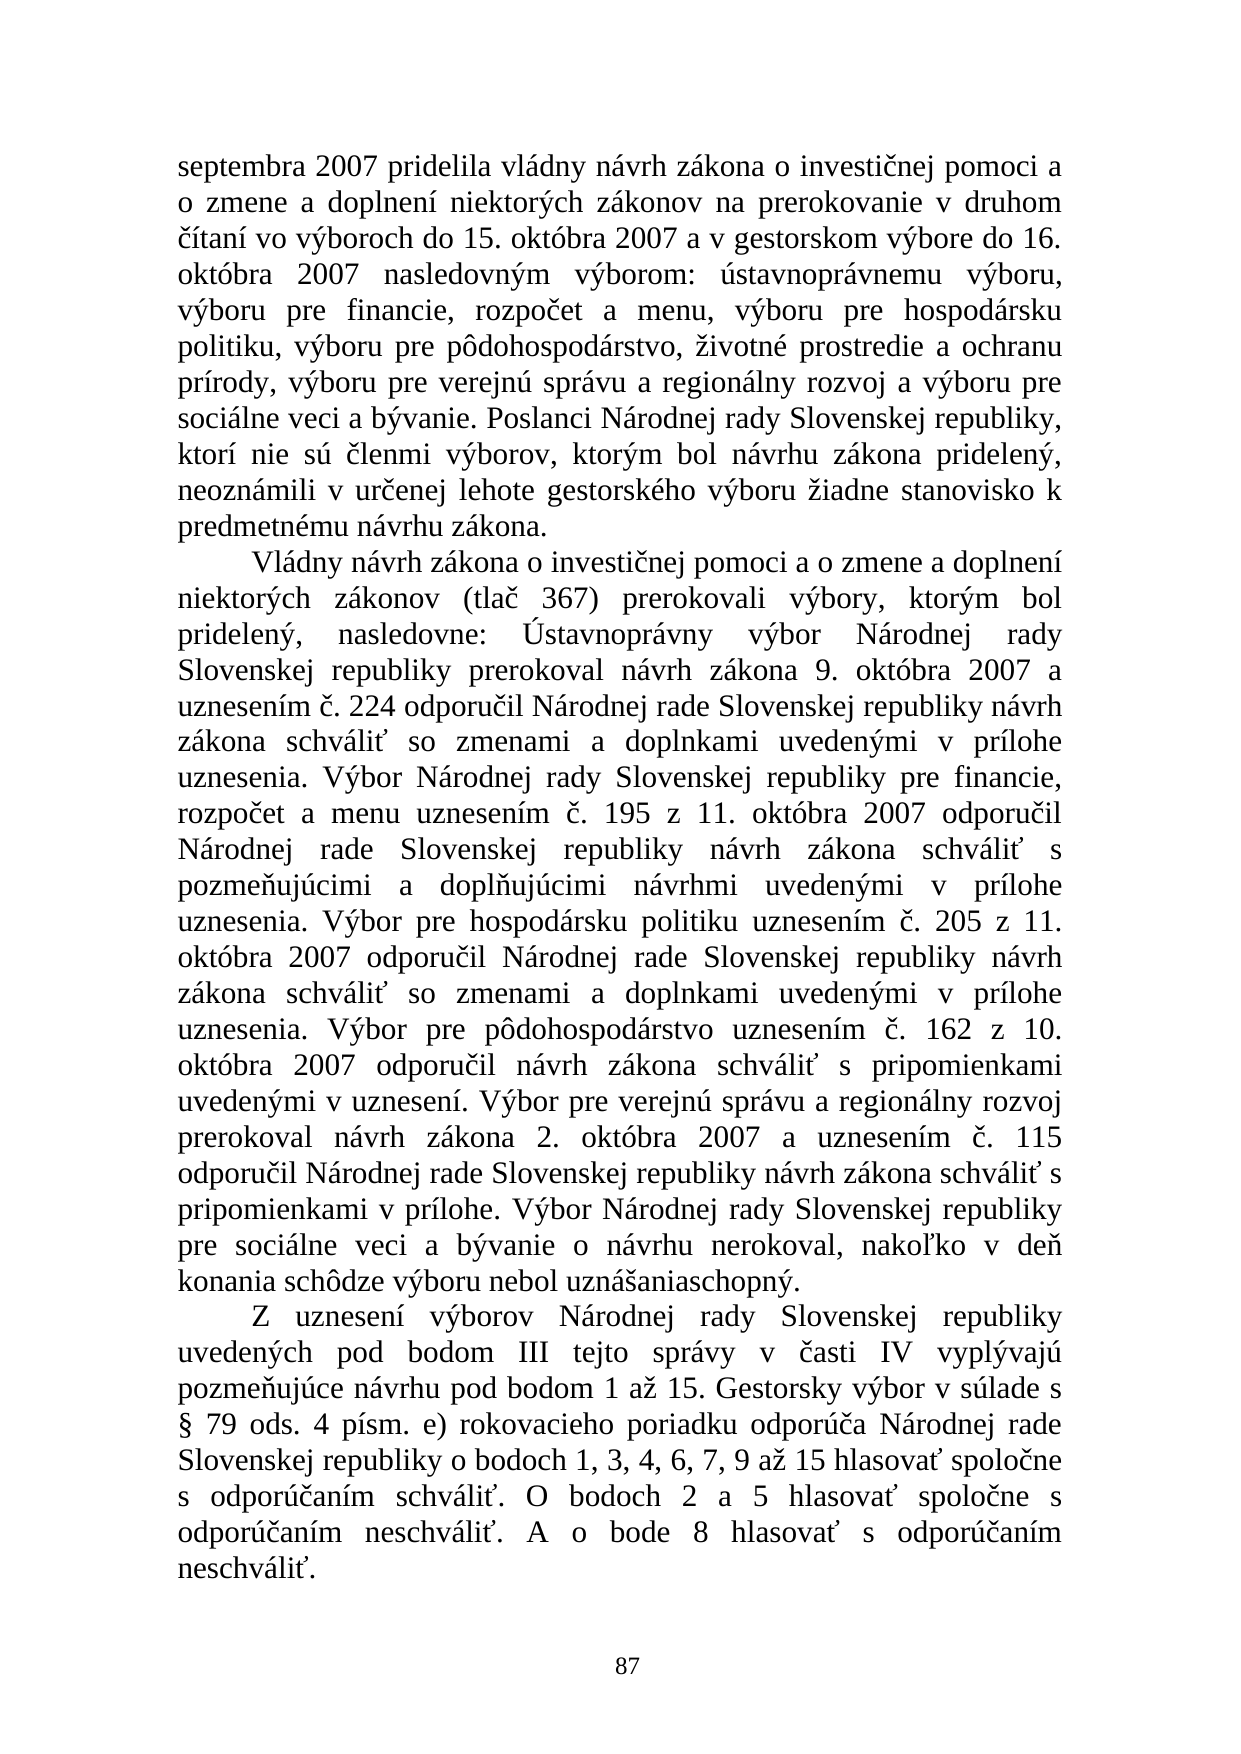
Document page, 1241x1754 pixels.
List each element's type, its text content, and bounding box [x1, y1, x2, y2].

text Z uznesení výborov Národnej rady Slovenskej republiky uvedených pod bodom III tejto správy v časti IV vyplývajú pozmeňujúce návrhu pod bodom 1 až 15. Gestorsky výbor v súlade s § 79 ods. 4 písm. e) rokovacieho poriadku odporúča Národnej rade Slovenskej republiky o bodoch 1, 3, 4, 6, 7, 9 až 15 hlasovať spoločne s odporúčaním schváliť. O bodoch 2 a 5 hlasovať spoločne s odporúčaním neschváliť. A o bode 8 hlasovať s odporúčaním neschváliť. [177, 1298, 1063, 1585]
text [177, 148, 1063, 543]
text Vládny návrh zákona o investičnej pomoci a o zmene a doplnení niektorých zákonov (tlač 367) prerokovali výbory, ktorým bol pridelený, nasledovne: Ústavnoprávny výbor Národnej rady Slovenskej republiky prerokoval návrh zákona 9. októbra 2007 a uznesením č. 224 odporučil Národnej rade Slovenskej republiky návrh zákona schváliť so zmenami a doplnkami uvedenými v prílohe uznesenia. Výbor Národnej rady Slovenskej republiky pre financie, rozpočet a menu uznesením č. 195 z 11. októbra 2007 odporučil Národnej rade Slovenskej republiky návrh zákona schváliť s pozmeňujúcimi a doplňujúcimi návrhmi uvedenými v prílohe uznesenia. Výbor pre hospodársku politiku uznesením č. 205 z 11. októbra 2007 odporučil Národnej rade Slovenskej republiky návrh zákona schváliť so zmenami a doplnkami uvedenými v prílohe uznesenia. Výbor pre pôdohospodárstvo uznesením č. 162 z 10. októbra 2007 odporučil návrh zákona schváliť s pripomienkami uvedenými v uznesení. Výbor pre verejnú správu a regionálny rozvoj prerokoval návrh zákona 2. októbra 2007 a uznesením č. 115 odporučil Národnej rade Slovenskej republiky návrh zákona schváliť s pripomienkami v prílohe. Výbor Národnej rady Slovenskej republiky pre sociálne veci a bývanie o návrhu nerokoval, nakoľko v deň konania schôdze výboru nebol uznášaniaschopný. [177, 543, 1063, 1298]
